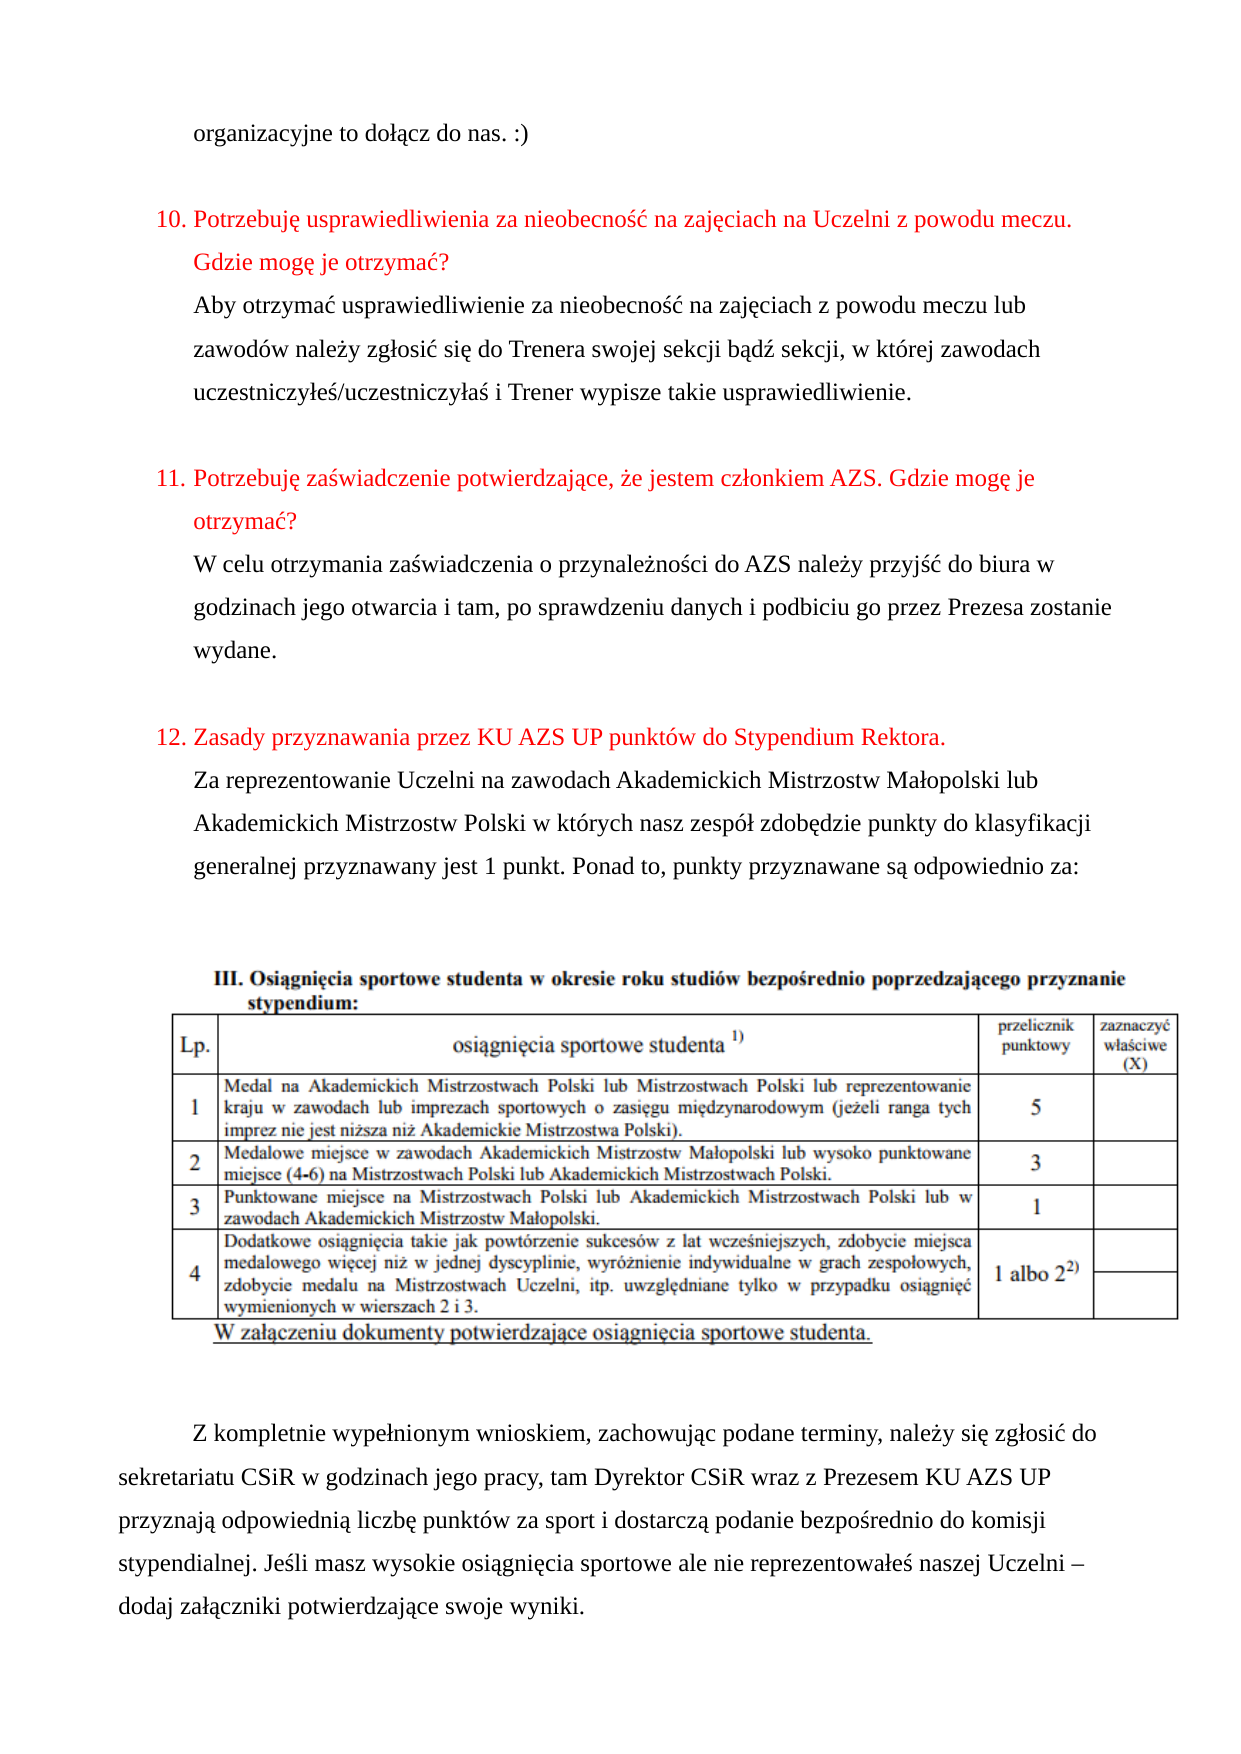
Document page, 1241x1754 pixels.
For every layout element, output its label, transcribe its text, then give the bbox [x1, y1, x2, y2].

picture [118, 937, 1214, 1361]
text W celu otrzymania zaświadczenia o przynależności do AZS należy przyjść do biura w godzinach jego otwarcia i tam, po sprawdzeniu danych i podbiciu go przez Prezesa zostanie wydane. [193, 549, 1122, 664]
list Zasady przyznawania przez KU AZS UP punktów do Stypendium Rektora. [156, 722, 1122, 751]
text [193, 118, 1122, 147]
text Za reprezentowanie Uczelni na zawodach Akademickich Mistrzostw Małopolski lub Akademickich Mistrzostw Polski w których nasz zespół zdobędzie punkty do klasyfikacji generalnej przyznawany jest 1 punkt. Ponad to, punkty przyznawane są odpowiednio za: [193, 765, 1122, 880]
text Z kompletnie wypełnionym wnioskiem, zachowując podane terminy, należy się zgłosić do sekretariatu CSiR w godzinach jego pracy, tam Dyrektor CSiR wraz z Prezesem KU AZS UP przyznają odpowiednią liczbę punktów za sport i dostarczą podanie bezpośrednio do komisji stypendialnej. Jeśli masz wysokie osiągnięcia sportowe ale nie reprezentowałeś naszej Uczelni – dodaj załączniki potwierdzające swoje wyniki. [118, 1418, 1122, 1620]
list Potrzebuję usprawiedliwienia za nieobecność na zajęciach na Uczelni z powodu meczu. Gdzie mogę je otrzymać? [156, 204, 1122, 276]
text Aby otrzymać usprawiedliwienie za nieobecność na zajęciach z powodu meczu lub zawodów należy zgłosić się do Trenera swojej sekcji bądź sekcji, w której zawodach uczestniczyłeś/uczestniczyłaś i Trener wypisze takie usprawiedliwienie. [193, 291, 1122, 406]
list Potrzebuję zaświadczenie potwierdzające, że jestem członkiem AZS. Gdzie mogę je otrzymać? [156, 463, 1122, 535]
